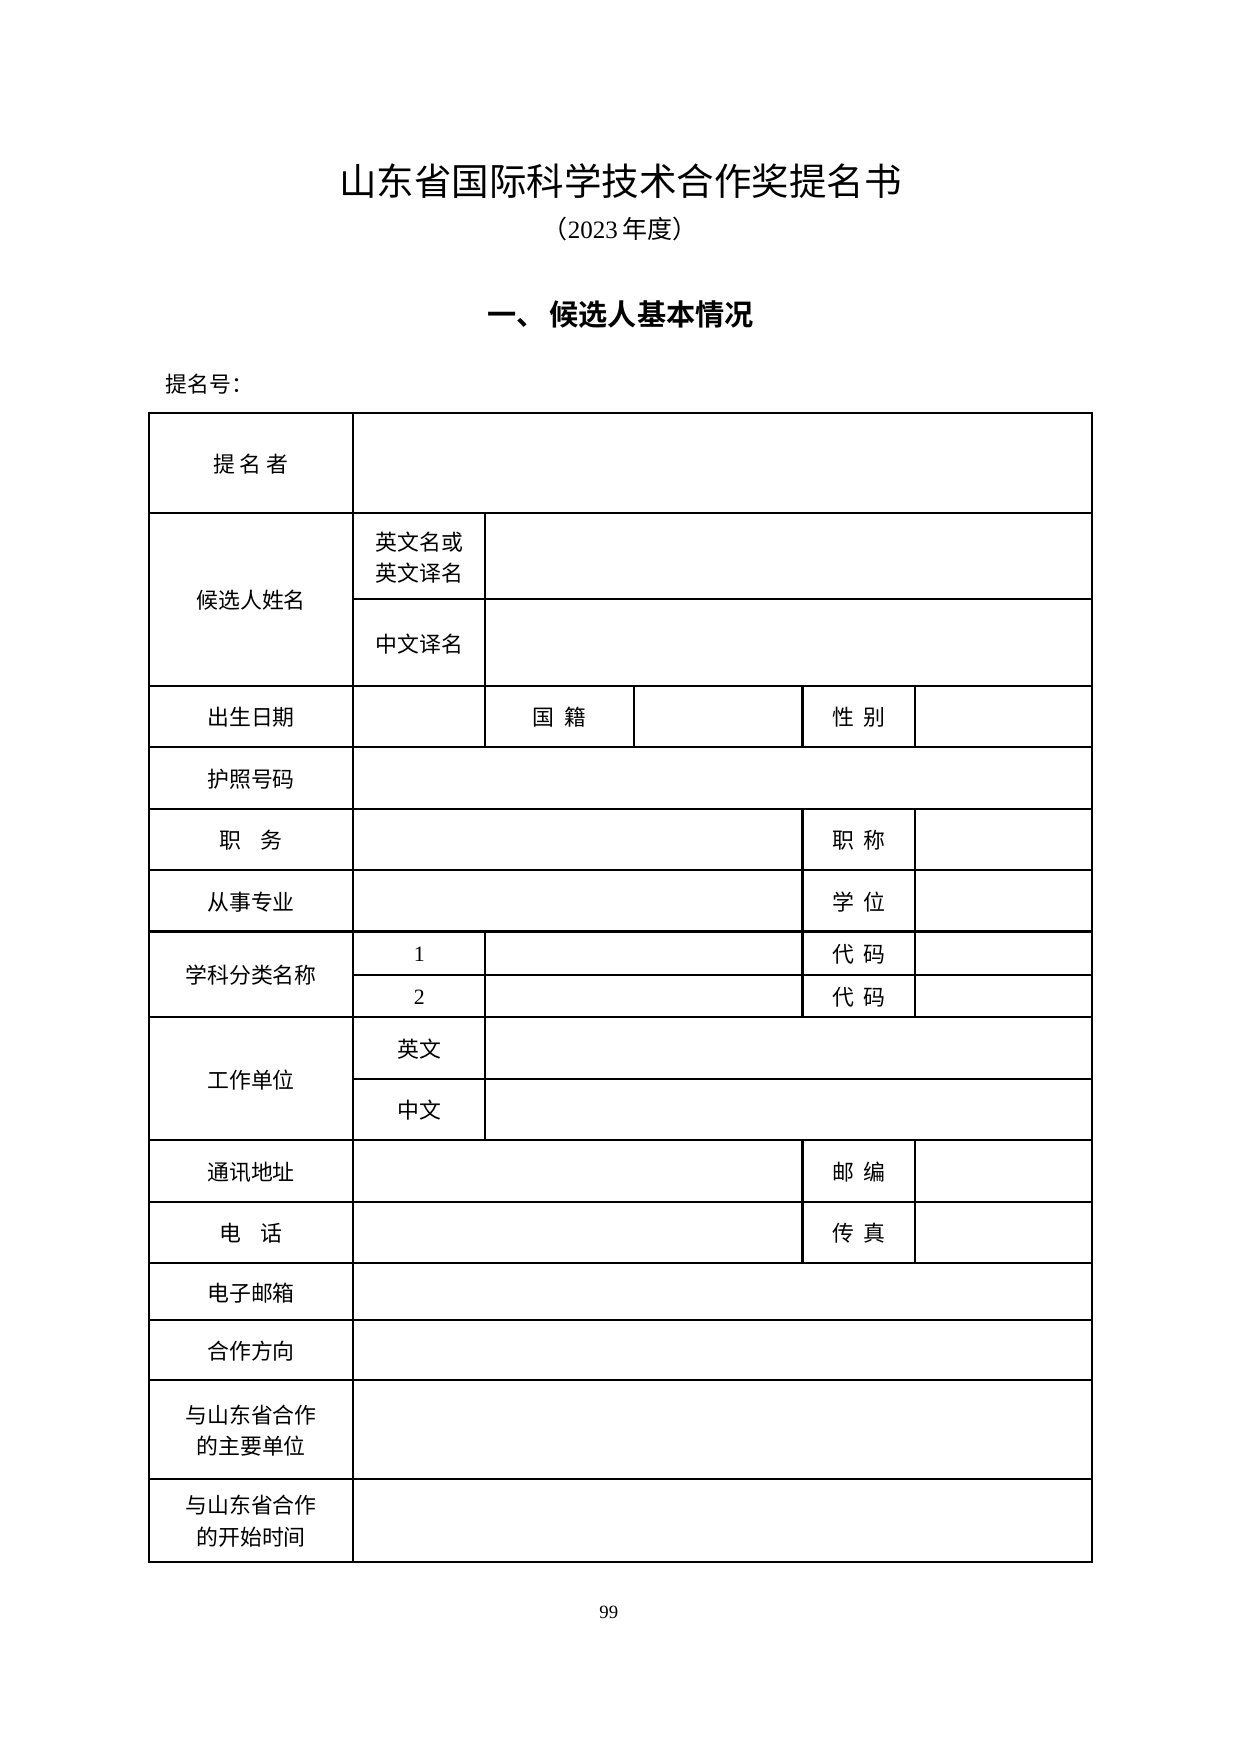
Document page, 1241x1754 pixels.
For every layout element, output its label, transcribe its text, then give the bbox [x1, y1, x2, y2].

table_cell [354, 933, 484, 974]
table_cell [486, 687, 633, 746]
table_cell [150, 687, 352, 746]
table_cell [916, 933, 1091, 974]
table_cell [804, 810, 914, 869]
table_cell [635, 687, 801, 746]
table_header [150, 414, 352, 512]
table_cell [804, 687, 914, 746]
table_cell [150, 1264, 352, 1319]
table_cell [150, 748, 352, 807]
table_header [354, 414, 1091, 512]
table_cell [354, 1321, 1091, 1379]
text （2023年度） [165, 204, 1075, 248]
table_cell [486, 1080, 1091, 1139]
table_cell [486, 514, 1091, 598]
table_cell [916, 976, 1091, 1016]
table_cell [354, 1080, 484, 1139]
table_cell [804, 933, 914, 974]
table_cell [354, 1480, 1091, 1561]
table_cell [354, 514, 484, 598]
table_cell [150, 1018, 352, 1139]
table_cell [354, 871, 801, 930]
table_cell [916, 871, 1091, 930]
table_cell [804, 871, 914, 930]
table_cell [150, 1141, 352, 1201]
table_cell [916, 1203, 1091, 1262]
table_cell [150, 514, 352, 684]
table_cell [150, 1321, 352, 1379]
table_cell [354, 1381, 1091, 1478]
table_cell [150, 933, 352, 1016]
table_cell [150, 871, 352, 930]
text 山东省国际科学技术合作奖提名书 [165, 160, 1075, 204]
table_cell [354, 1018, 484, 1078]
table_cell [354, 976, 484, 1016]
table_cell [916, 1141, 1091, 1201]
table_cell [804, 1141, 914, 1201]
text 提名号： [165, 367, 1075, 399]
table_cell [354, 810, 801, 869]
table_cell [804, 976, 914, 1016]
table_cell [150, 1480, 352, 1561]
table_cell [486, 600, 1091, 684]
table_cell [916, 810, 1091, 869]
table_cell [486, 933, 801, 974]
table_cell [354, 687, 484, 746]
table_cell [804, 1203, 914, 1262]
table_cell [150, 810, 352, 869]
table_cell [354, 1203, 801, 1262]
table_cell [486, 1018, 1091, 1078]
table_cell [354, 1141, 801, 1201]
list 候选人基本情况 [165, 291, 1075, 334]
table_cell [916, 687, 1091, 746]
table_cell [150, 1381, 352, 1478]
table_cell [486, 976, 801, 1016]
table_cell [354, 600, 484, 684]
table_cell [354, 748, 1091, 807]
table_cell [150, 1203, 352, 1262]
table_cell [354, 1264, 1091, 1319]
